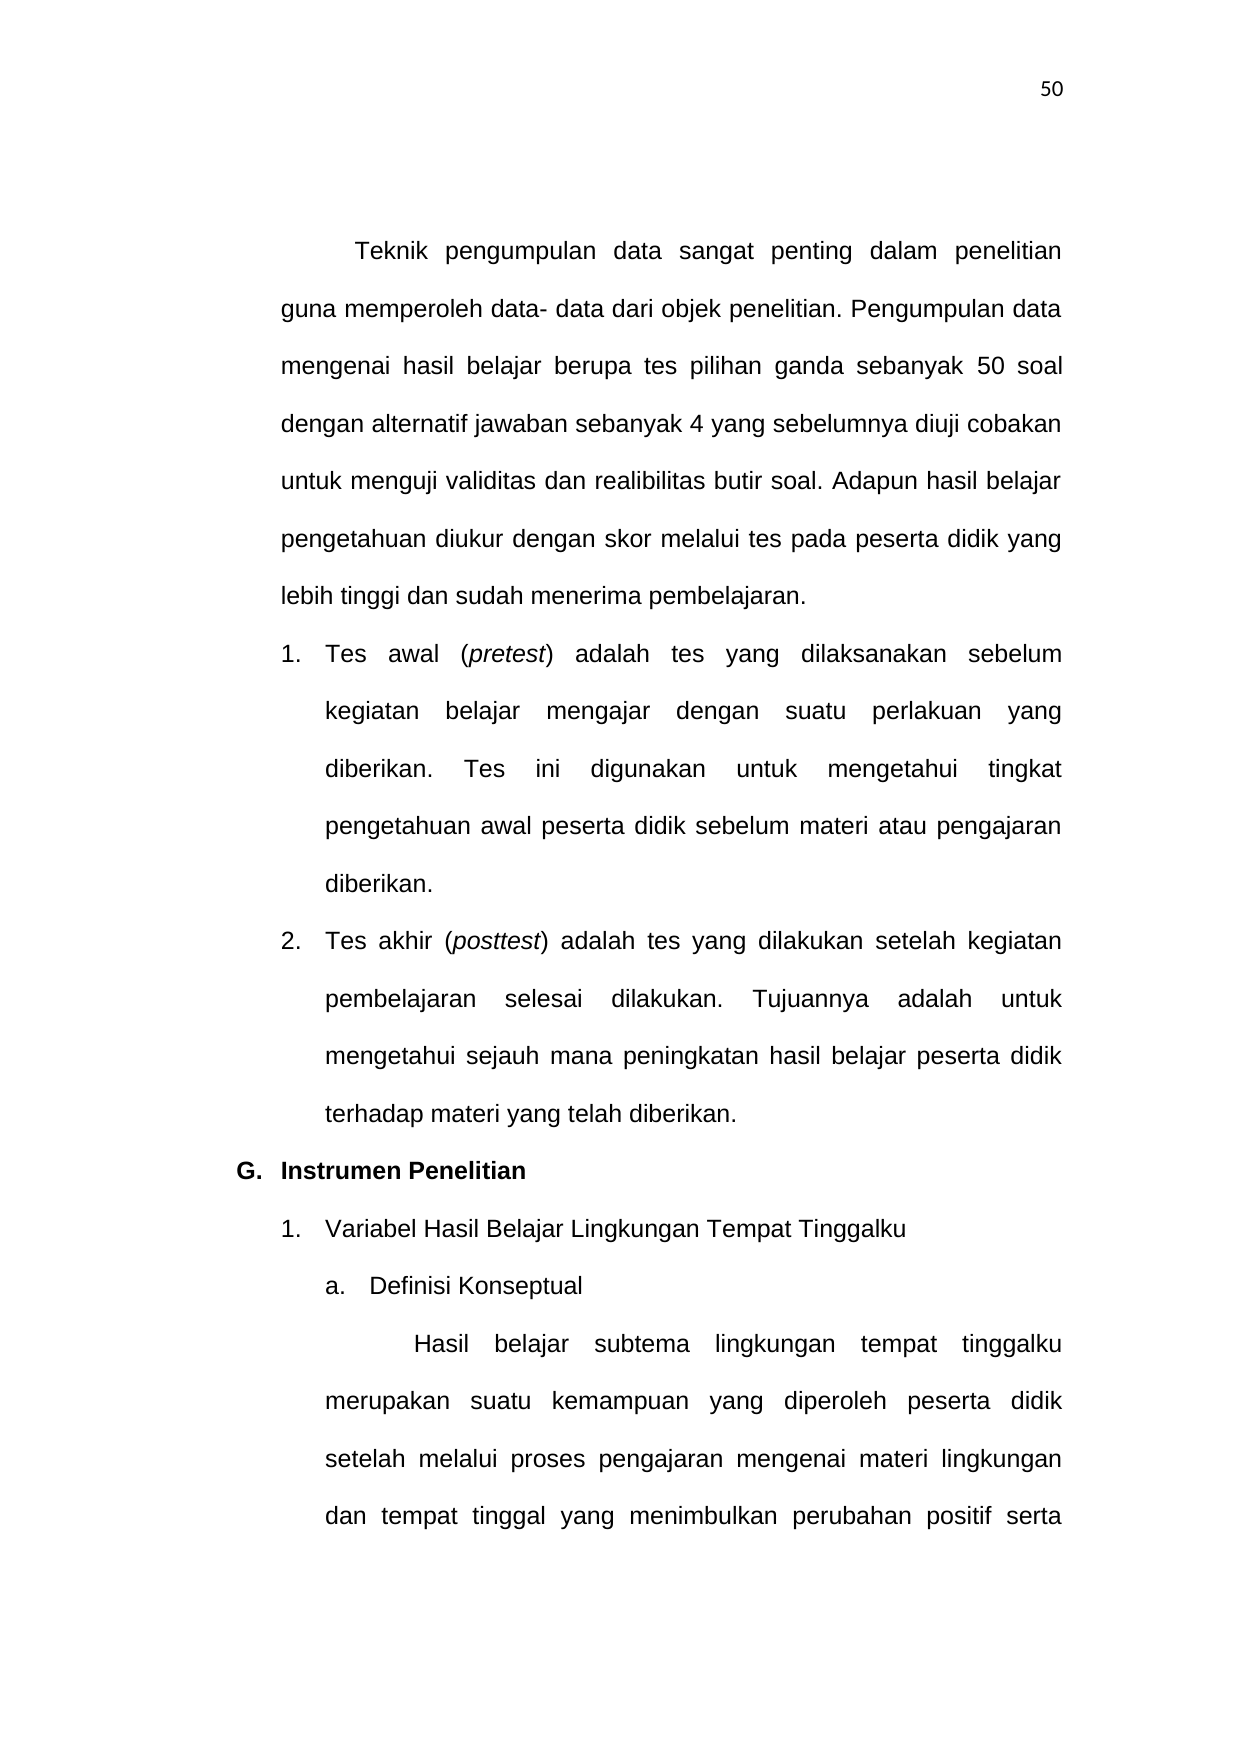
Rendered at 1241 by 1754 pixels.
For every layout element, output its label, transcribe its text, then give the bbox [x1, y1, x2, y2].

list Variabel Hasil Belajar Lingkungan Tempat Tinggalku [281, 1214, 1063, 1242]
list Teknik pengumpulan data sangat penting dalam penelitian guna memperoleh data- data dari objek penelitian. Pengumpulan data mengenai hasil belajar berupa tes pilihan ganda sebanyak 50 soal dengan alternatif jawaban sebanyak 4 yang sebelumnya diuji cobakan untuk menguji validitas dan realibilitas butir soal. Adapun hasil belajar pengetahuan diukur dengan skor melalui tes pada peserta didik yang lebih tinggi dan sudah menerima pembelajaran. [281, 236, 1063, 610]
list Definisi Konseptual [325, 1271, 1063, 1300]
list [325, 1329, 1063, 1530]
list Tes awal (pretest) adalah tes yang dilaksanakan sebelum kegiatan belajar mengajar dengan suatu perlakuan yang diberikan. Tes ini digunakan untuk mengetahui tingkat pengetahuan awal peserta didik sebelum materi atau pengajaran diberikan. [281, 639, 1063, 897]
list Tes akhir (posttest) adalah tes yang dilakukan setelah kegiatan pembelajaran selesai dilakukan. Tujuannya adalah untuk mengetahui sejauh mana peningkatan hasil belajar peserta didik terhadap materi yang telah diberikan. [281, 926, 1063, 1127]
list Instrumen Penelitian [236, 1156, 1063, 1185]
